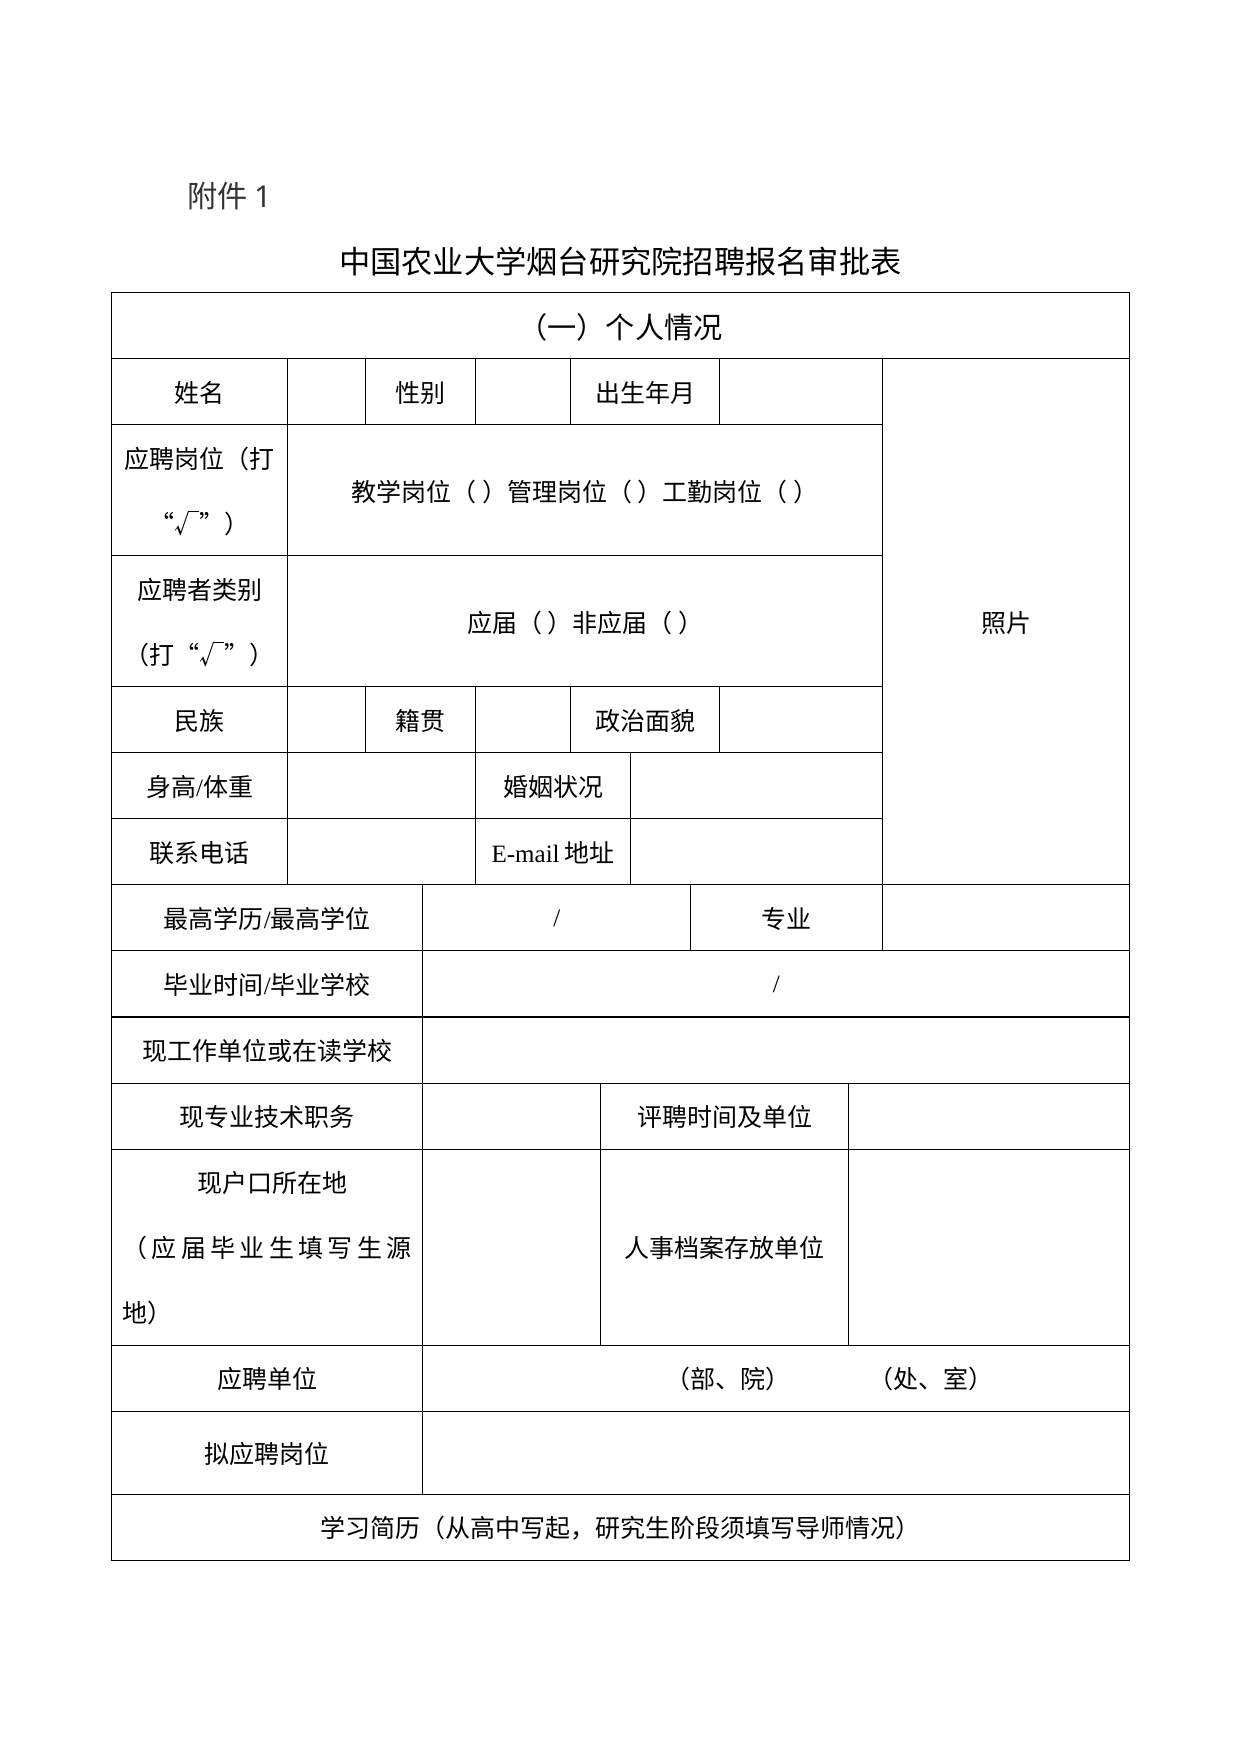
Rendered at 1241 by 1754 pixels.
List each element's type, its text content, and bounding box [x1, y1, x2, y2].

table_cell [423, 1412, 1129, 1493]
text 附件1 [187, 162, 1053, 227]
table_cell 籍贯 [366, 687, 475, 752]
table_cell 评聘时间及单位 [601, 1084, 848, 1148]
table_cell [288, 753, 475, 818]
table_cell 性别 [366, 359, 475, 424]
table_cell 学习简历（从高中写起，研究生阶段须填写导师情况） [112, 1495, 1129, 1559]
table_cell [423, 1018, 1129, 1082]
table_cell 政治面貌 [571, 687, 719, 752]
table_cell [476, 359, 570, 424]
table_cell （部、院） （处、室） [423, 1346, 1129, 1411]
table_cell [849, 1150, 1129, 1344]
table_cell 拟应聘岗位 [112, 1412, 422, 1493]
table_cell 应届（ ）非应届（ ） [288, 556, 882, 686]
table_cell [288, 359, 365, 424]
table_cell 教学岗位（ ）管理岗位（ ）工勤岗位（ ） [288, 425, 882, 555]
table_cell [849, 1084, 1129, 1148]
table_cell [288, 819, 475, 884]
table_cell 最高学历/最高学位 [112, 885, 422, 950]
table_cell E-mail地址 [476, 819, 630, 884]
table_cell [288, 687, 365, 752]
table_cell 现户口所在地 （应届毕业生填写生源地） [112, 1150, 422, 1344]
table_cell 应聘单位 [112, 1346, 422, 1411]
table_cell 民族 [112, 687, 287, 752]
table_cell 出生年月 [571, 359, 719, 424]
table_cell [720, 359, 882, 424]
table_cell [476, 687, 570, 752]
table_cell [883, 885, 1129, 950]
table_cell 现专业技术职务 [112, 1084, 422, 1148]
table_cell 应聘者类别（打“√”） [112, 556, 287, 686]
table_cell 联系电话 [112, 819, 287, 884]
table_cell [720, 687, 882, 752]
table_cell 身高/体重 [112, 753, 287, 818]
table_cell [423, 1084, 600, 1148]
table_cell [631, 753, 882, 818]
table_cell 婚姻状况 [476, 753, 630, 818]
table_cell 照片 [883, 359, 1129, 884]
table_cell 姓名 [112, 359, 287, 424]
text 中国农业大学烟台研究院招聘报名审批表 [187, 227, 1053, 292]
table_cell [631, 819, 882, 884]
table_cell / [423, 951, 1129, 1016]
table_cell [423, 1150, 600, 1344]
table_cell 应聘岗位（打“√”） [112, 425, 287, 555]
table_header （一）个人情况 [112, 293, 1129, 358]
table_cell 现工作单位或在读学校 [112, 1018, 422, 1082]
table_cell 人事档案存放单位 [601, 1150, 848, 1344]
table_cell 专业 [691, 885, 882, 950]
table_cell 毕业时间/毕业学校 [112, 951, 422, 1016]
table_cell / [423, 885, 690, 950]
